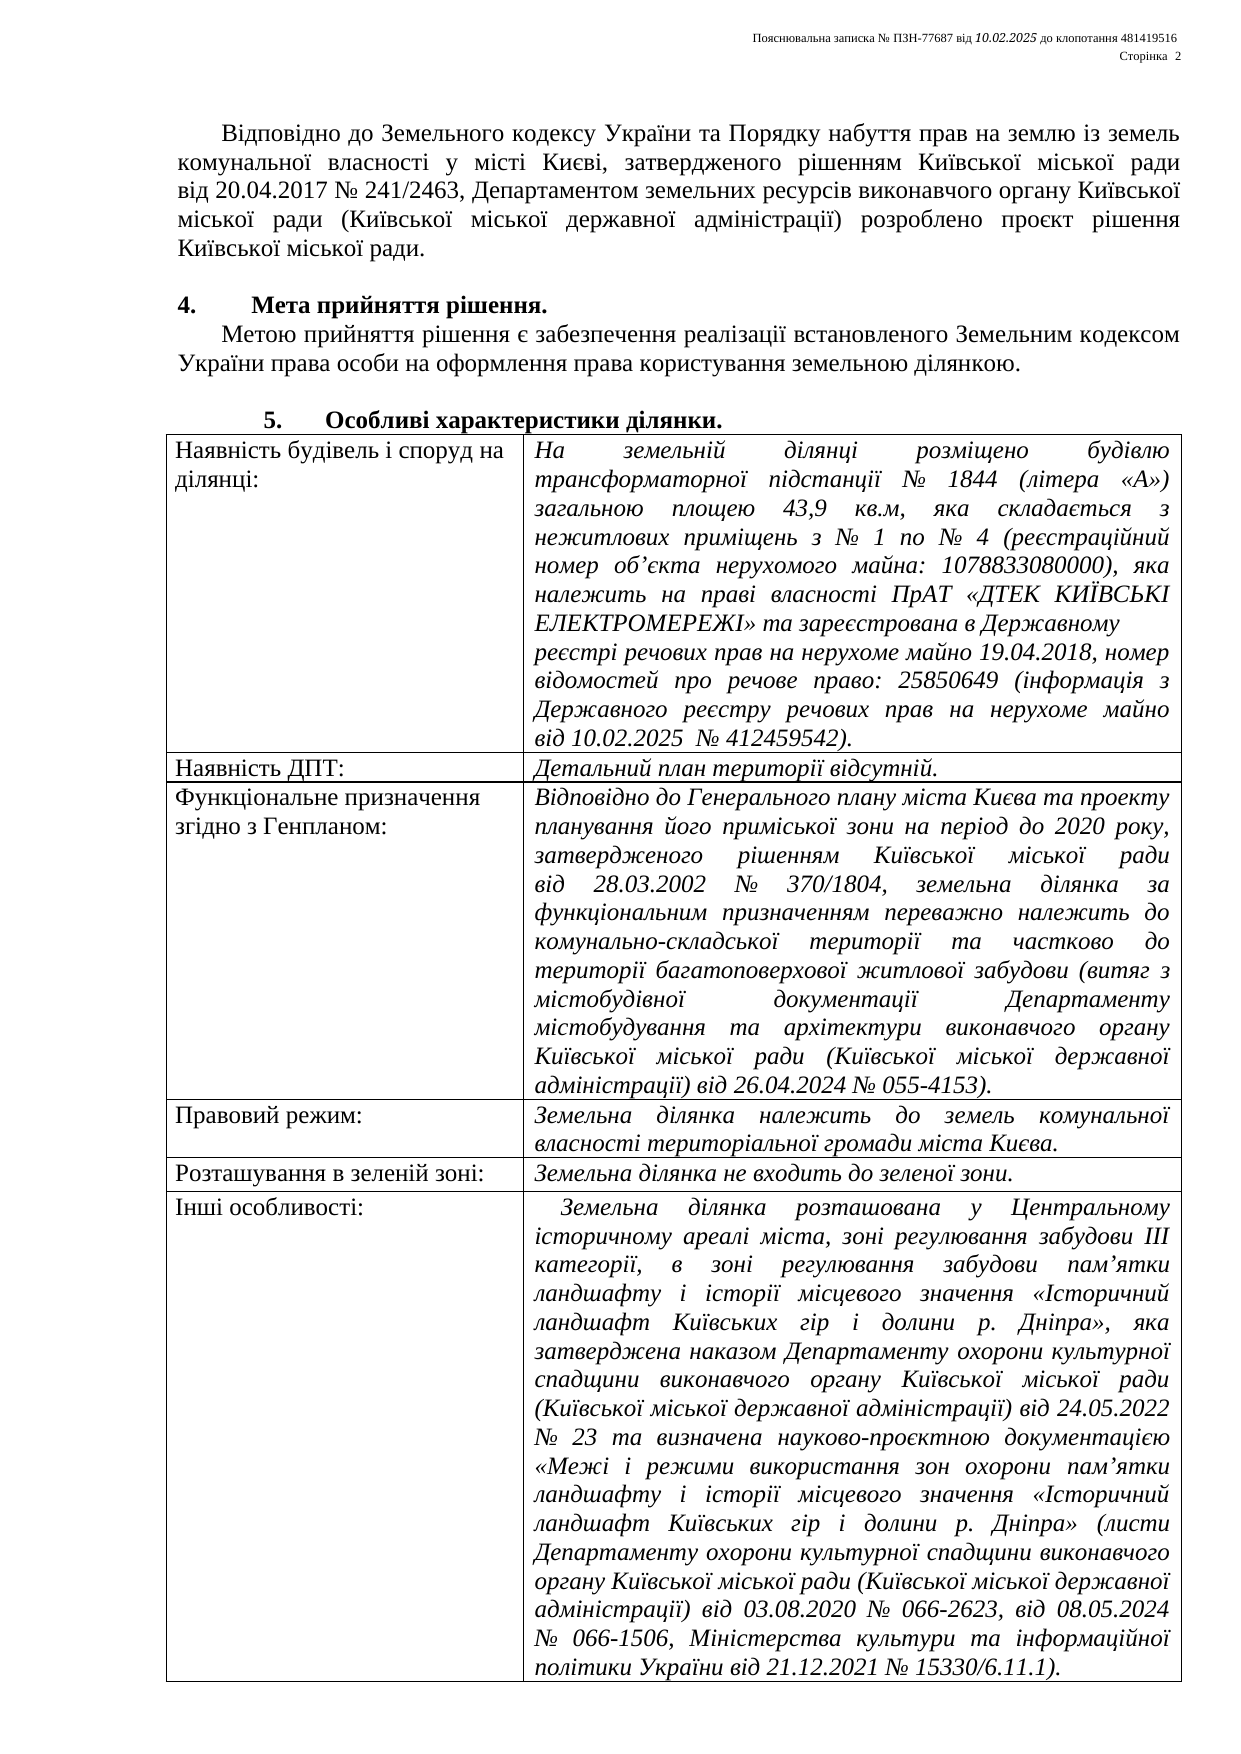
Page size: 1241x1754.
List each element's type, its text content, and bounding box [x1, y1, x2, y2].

table_cell Відповідно до Генерального плану міста Києва та проекту планування його приміської зони на період до 2020 року, затвердженого рішенням Київської міської ради від 28.03.2002 № 370/1804, земельна ділянка за функціональним призначенням переважно належить до комунально-складської території та частково до території багатоповерхової житлової забудови (витяг з містобудівної документації Департаменту містобудування та архітектури виконавчого органу Київської міської ради (Київської міської державної адміністрації) від 26.04.2024 № 055-4153). [524, 783, 1181, 1099]
list Мета прийняття рішення. [177, 291, 1181, 319]
table_cell Розташування в зеленій зоні: [167, 1158, 523, 1191]
table_header Наявність будівель і споруд на ділянці: [167, 435, 523, 752]
table_cell Наявність ДПТ: [167, 753, 523, 781]
table_cell Функціональне призначення згідно з Генпланом: [167, 783, 523, 1099]
table_cell Земельна ділянка не входить до зеленої зони. [524, 1158, 1181, 1191]
table_cell Детальний план території відсутній. [524, 753, 1181, 781]
table_cell Земельна ділянка належить до земель комунальної власності територіальної громади міста Києва. [524, 1100, 1181, 1157]
table_cell Правовий режим: [167, 1100, 523, 1157]
text Відповідно до Земельного кодексу України та Порядку набуття прав на землю із земель комунальної власності у місті Києві, затвердженого рішенням Київської міської ради від 20.04.2017 № 241/2463, Департаментом земельних ресурсів виконавчого органу Київської міської ради (Київської міської державної адміністрації) розроблено проєкт рішення Київської міської ради. [177, 118, 1181, 262]
text Метою прийняття рішення є забезпечення реалізації встановленого Земельним кодексом України права особи на оформлення права користування земельною ділянкою. [177, 319, 1181, 377]
table_cell Земельна ділянка розташована у Центральному історичному ареалі міста, зоні регулювання забудови ІІІ категорії, в зоні регулювання забудови пам’ятки ландшафту і історії місцевого значення «Історичний ландшафт Київських гір і долини р. Дніпра», яка затверджена наказом Департаменту охорони культурної спадщини виконавчого органу Київської міської ради (Київської міської державної адміністрації) від 24.05.2022 № 23 та визначена науково-проєктною документацією «Межі і режими використання зон охорони пам’ятки ландшафту і історії місцевого значення «Історичний ландшафт Київських гір і долини р. Дніпра» (листи Департаменту охорони культурної спадщини виконавчого органу Київської міської ради (Київської міської державної адміністрації) від 03.08.2020 № 066-2623, від 08.05.2024 № 066-1506, Міністерства культури та інформаційної політики України від 21.12.2021 № 15330/6.11.1). [524, 1192, 1181, 1681]
list Особливі характеристики ділянки. [222, 406, 1181, 434]
table_cell Інші особливості: [167, 1192, 523, 1681]
table_header На земельній ділянці розміщено будівлю трансформаторної підстанції № 1844 (літера «А») загальною площею 43,9 кв.м, яка складається з нежитлових приміщень з № 1 по № 4 (реєстраційний номер об’єкта нерухомого майна: 1078833080000), яка належить на праві власності ПрАТ «ДТЕК КИЇВСЬКІ ЕЛЕКТРОМЕРЕЖІ» та зареєстрована в Державному реєстрі речових прав на нерухоме майно 19.04.2018, номер відомостей про речове право: 25850649 (інформація з Державного реєстру речових прав на нерухоме майно від 10.02.2025 № 412459542). [524, 435, 1181, 752]
